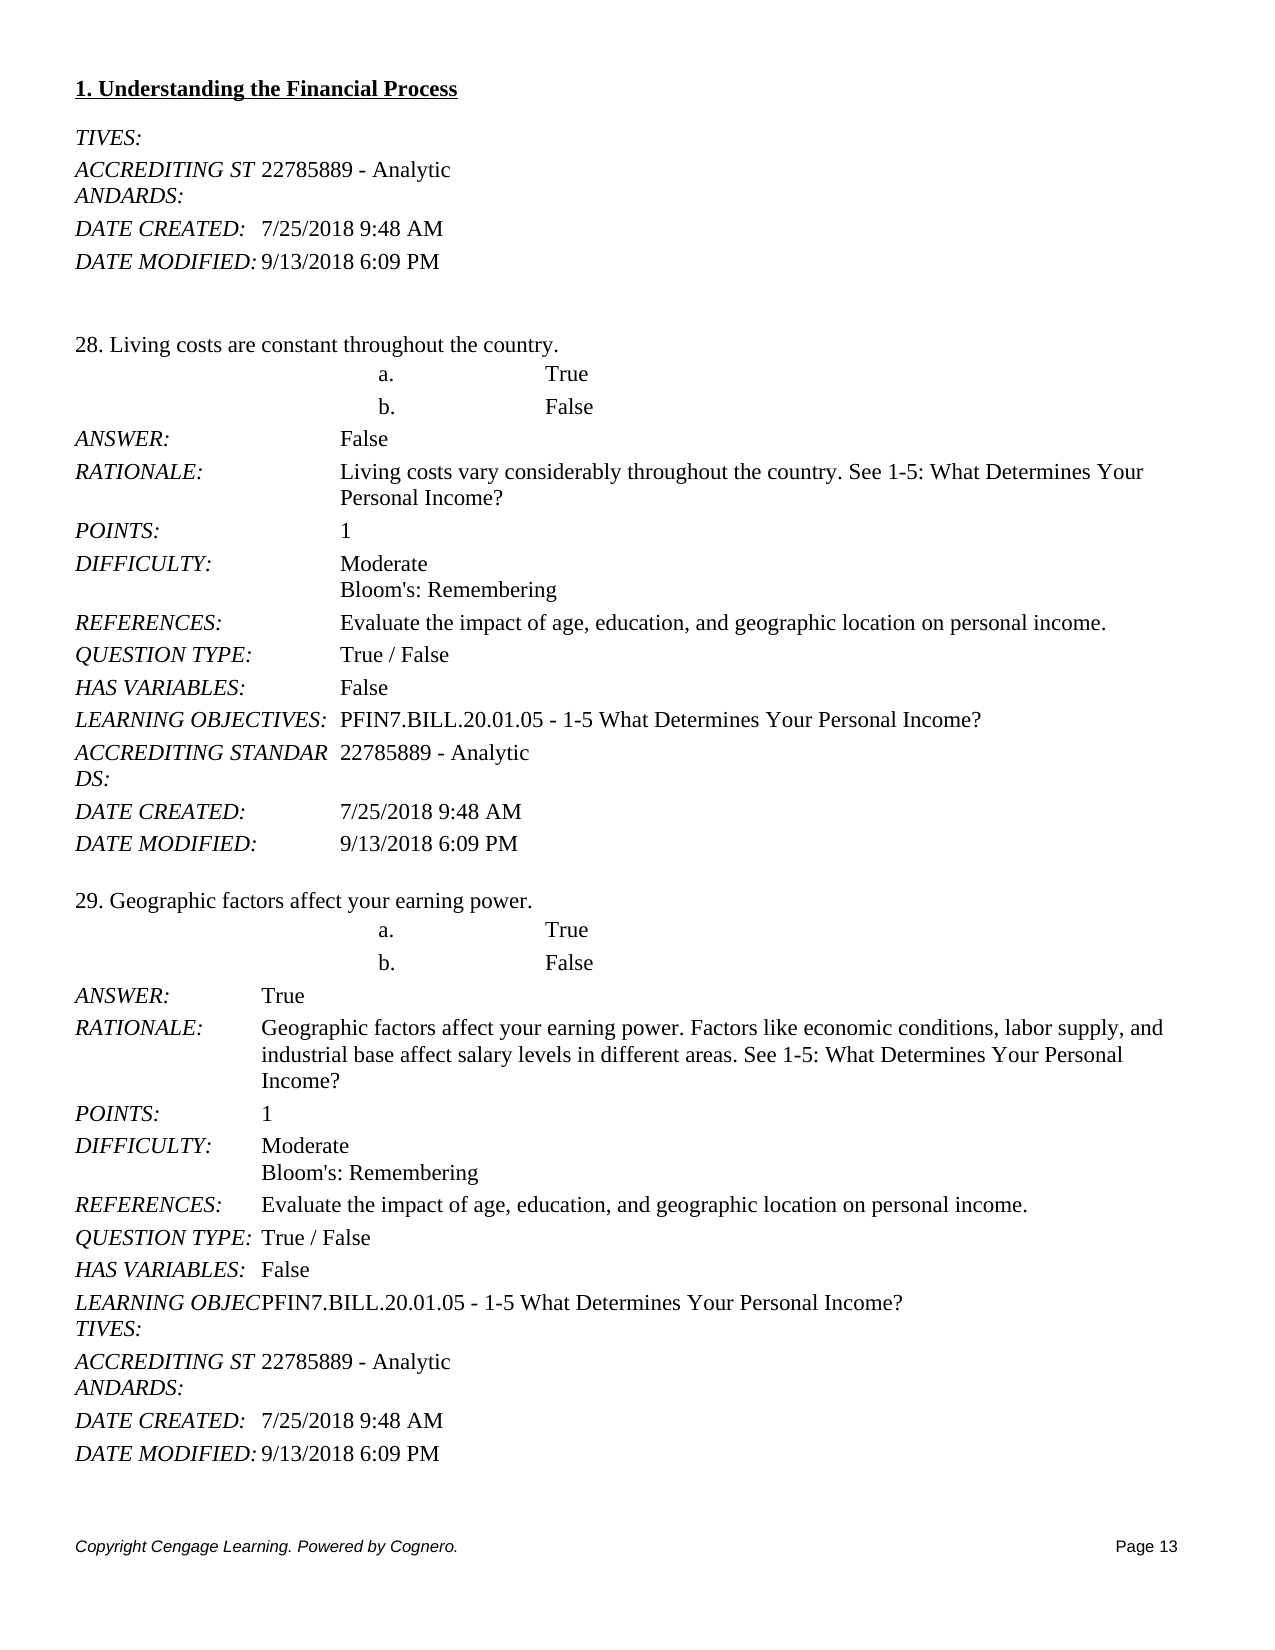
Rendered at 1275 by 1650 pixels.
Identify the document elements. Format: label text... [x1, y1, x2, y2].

table_header 29. Geographic factors affect your earning power. [75, 887, 1200, 1496]
table_header 28. Living costs are constant throughout the country. [75, 331, 1200, 860]
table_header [75, 121, 1200, 304]
